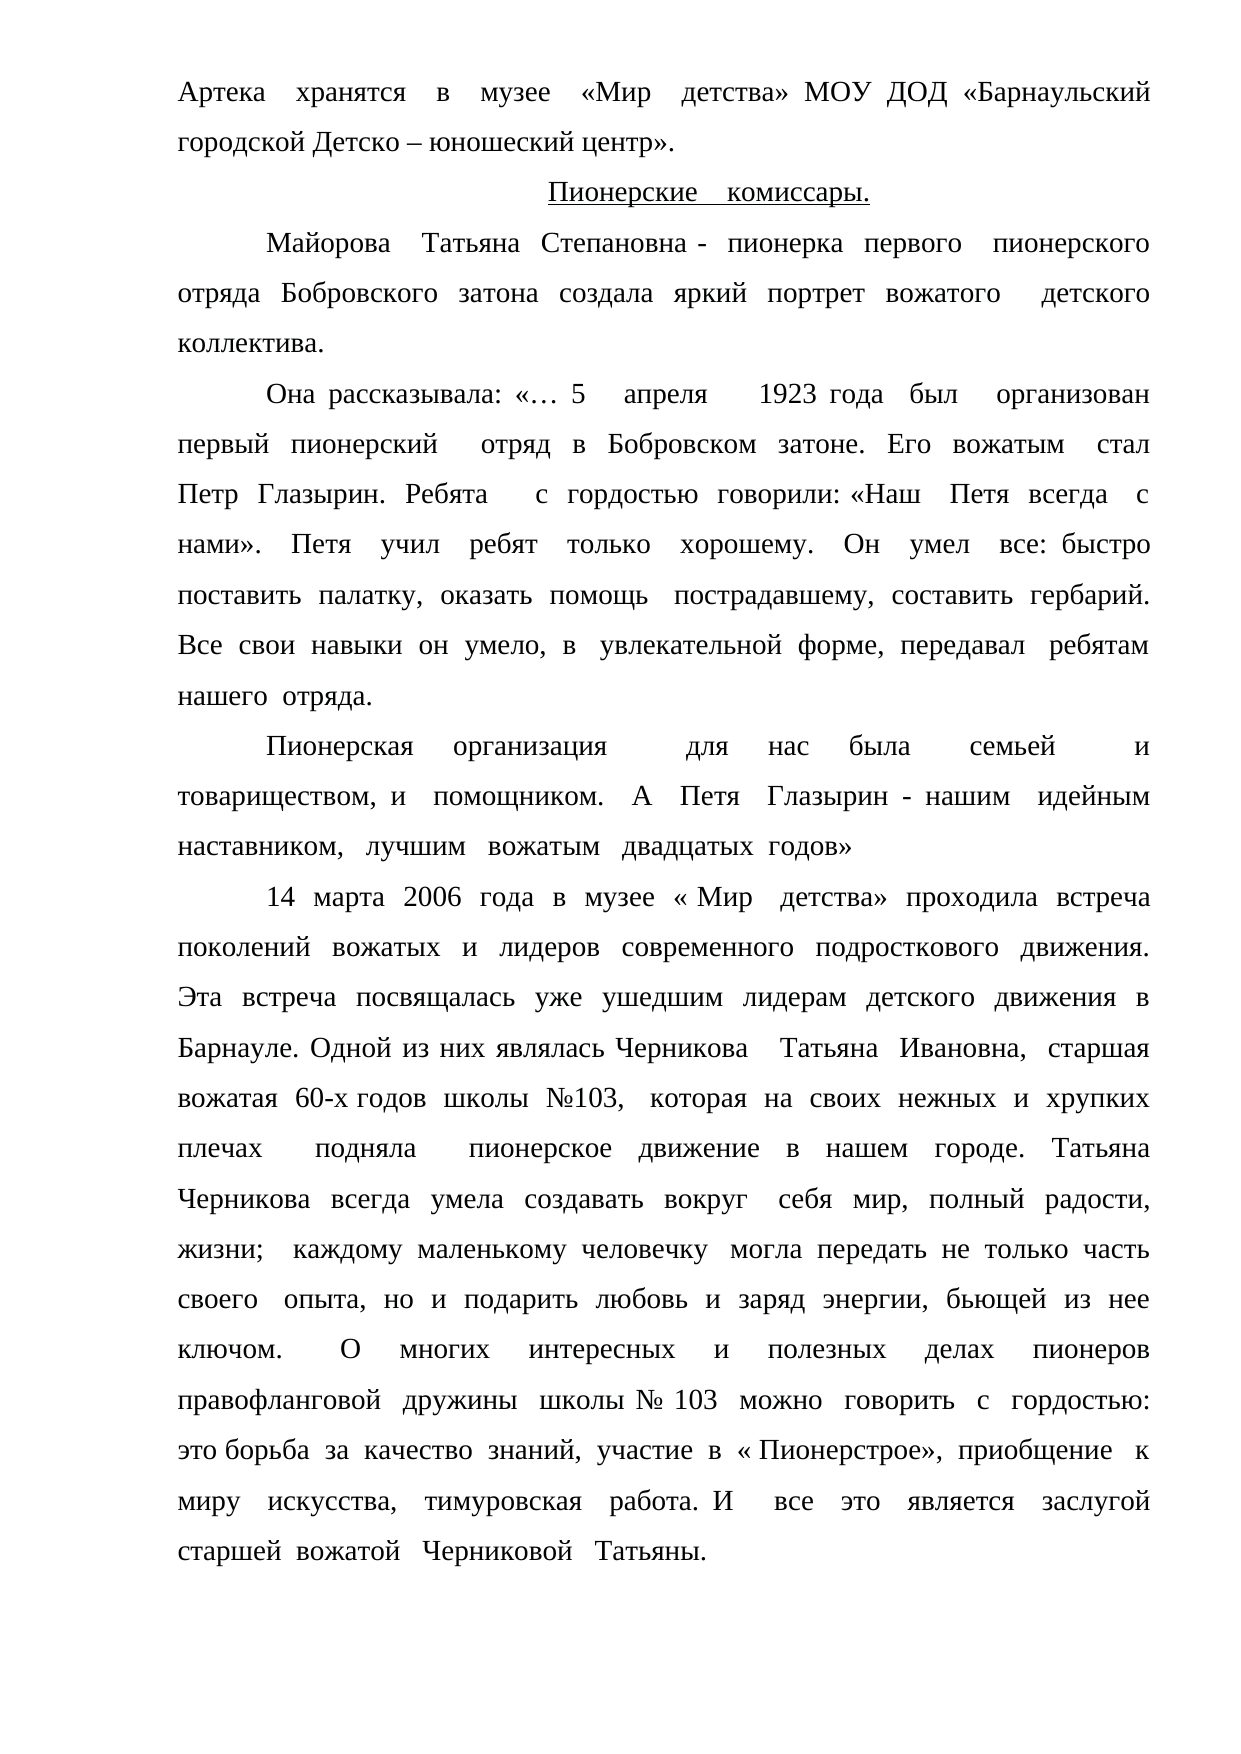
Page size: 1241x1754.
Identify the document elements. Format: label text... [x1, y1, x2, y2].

text Майорова Татьяна Степановна - пионерка первого пионерского отряда Бобровского затона создала яркий портрет вожатого детского коллектива. [177, 225, 1152, 359]
text Она рассказывала: «… 5 апреля 1923 года был организован первый пионерский отряд в Бобровском затоне. Его вожатым стал Петр Глазырин. Ребята с гордостью говорили: «Наш Петя всегда с нами». Петя учил ребят только хорошему. Он умел все: быстро поставить палатку, оказать помощь пострадавшему, составить гербарий. Все свои навыки он умело, в увлекательной форме, передавал ребятам нашего отряда. [177, 376, 1152, 711]
text 14 марта 2006 года в музее « Мир детства» проходила встреча поколений вожатых и лидеров современного подросткового движения. Эта встреча посвящалась уже ушедшим лидерам детского движения в Барнауле. Одной из них являлась Черникова Татьяна Ивановна, старшая вожатая 60-х годов школы №103, которая на своих нежных и хрупких плечах подняла пионерское движение в нашем городе. Татьяна Черникова всегда умела создавать вокруг себя мир, полный радости, жизни; каждому маленькому человечку могла передать не только часть своего опыта, но и подарить любовь и заряд энергии, бьющей из нее ключом. О многих интересных и полезных делах пионеров правофланговой дружины школы № 103 можно говорить с гордостью: это борьба за качество знаний, участие в « Пионерстрое», приобщение к миру искусства, тимуровская работа. И все это является заслугой старшей вожатой Черниковой Татьяны. [177, 879, 1152, 1566]
text Пионерские комиссары. [177, 174, 1152, 208]
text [177, 74, 1152, 158]
text Пионерская организация для нас была семьей и товариществом, и помощником. А Петя Глазырин - нашим идейным наставником, лучшим вожатым двадцатых годов» [177, 728, 1152, 862]
